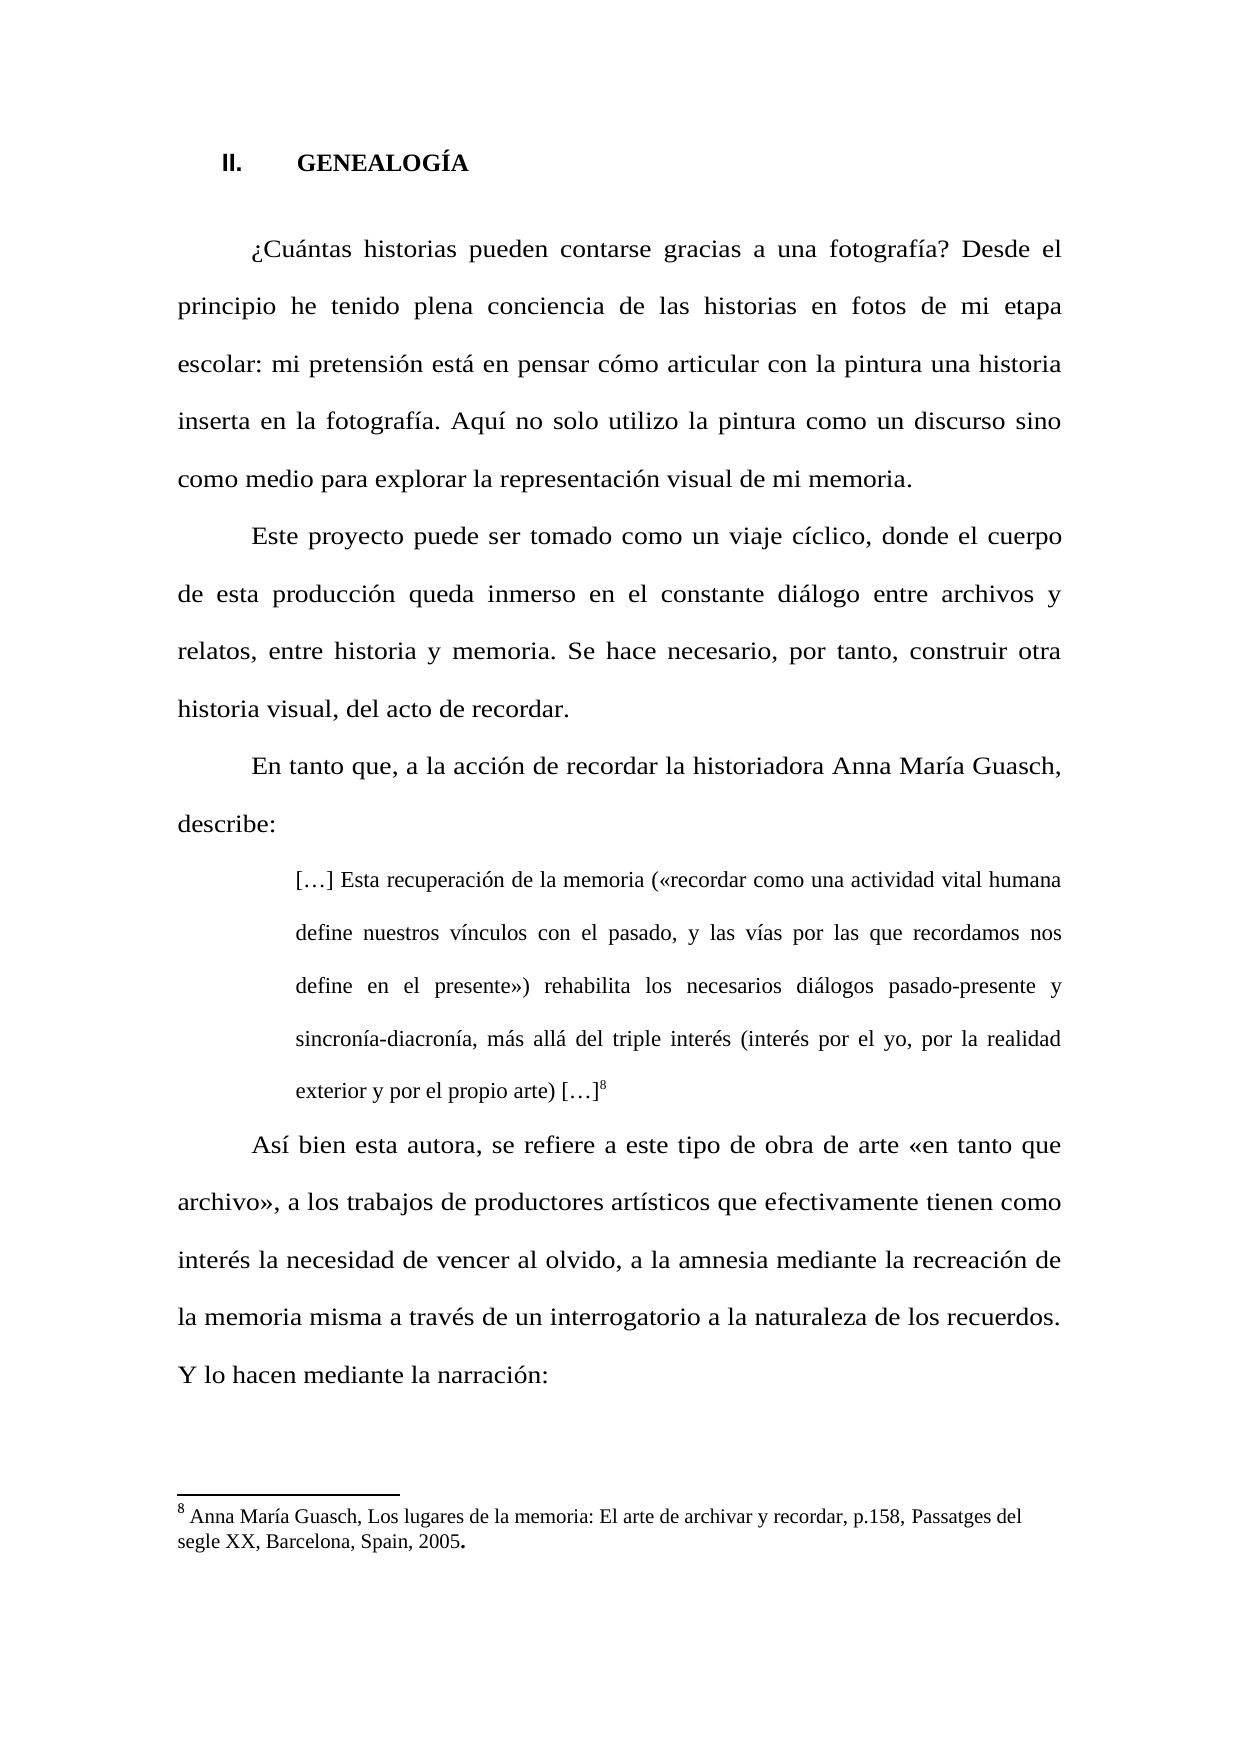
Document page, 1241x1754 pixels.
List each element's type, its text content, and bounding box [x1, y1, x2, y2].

text Así bien esta autora, se refiere a este tipo de obra de arte «en tanto que archivo», a los trabajos de productores artísticos que efectivamente tienen como interés la necesidad de vencer al olvido, a la amnesia mediante la recreación de la memoria misma a través de un interrogatorio a la naturaleza de los recuerdos. Y lo hacen mediante la narración: [177, 1130, 1063, 1389]
text […] Esta recuperación de la memoria («recordar como una actividad vital humana define nuestros vínculos con el pasado, y las vías por las que recordamos nos define en el presente») rehabilita los necesarios diálogos pasado-presente y sincronía-diacronía, más allá del triple interés (interés por el yo, por la realidad exterior y por el propio arte) […] [295, 866, 1063, 1104]
text En tanto que, a la acción de recordar la historiadora Anna María Guasch, describe: [177, 751, 1063, 838]
subtitle GENEALOGÍA [222, 148, 1063, 176]
text Este proyecto puede ser tomado como un viaje cíclico, donde el cuerpo de esta producción queda inmerso en el constante diálogo entre archivos y relatos, entre historia y memoria. Se hace necesario, por tanto, construir otra historia visual, del acto de recordar. [177, 521, 1063, 723]
text ¿Cuántas historias pueden contarse gracias a una fotografía? Desde el principio he tenido plena conciencia de las historias en fotos de mi etapa escolar: mi pretensión está en pensar cómo articular con la pintura una historia inserta en la fotografía. Aquí no solo utilizo la pintura como un discurso sino como medio para explorar la representación visual de mi memoria. [177, 234, 1063, 493]
